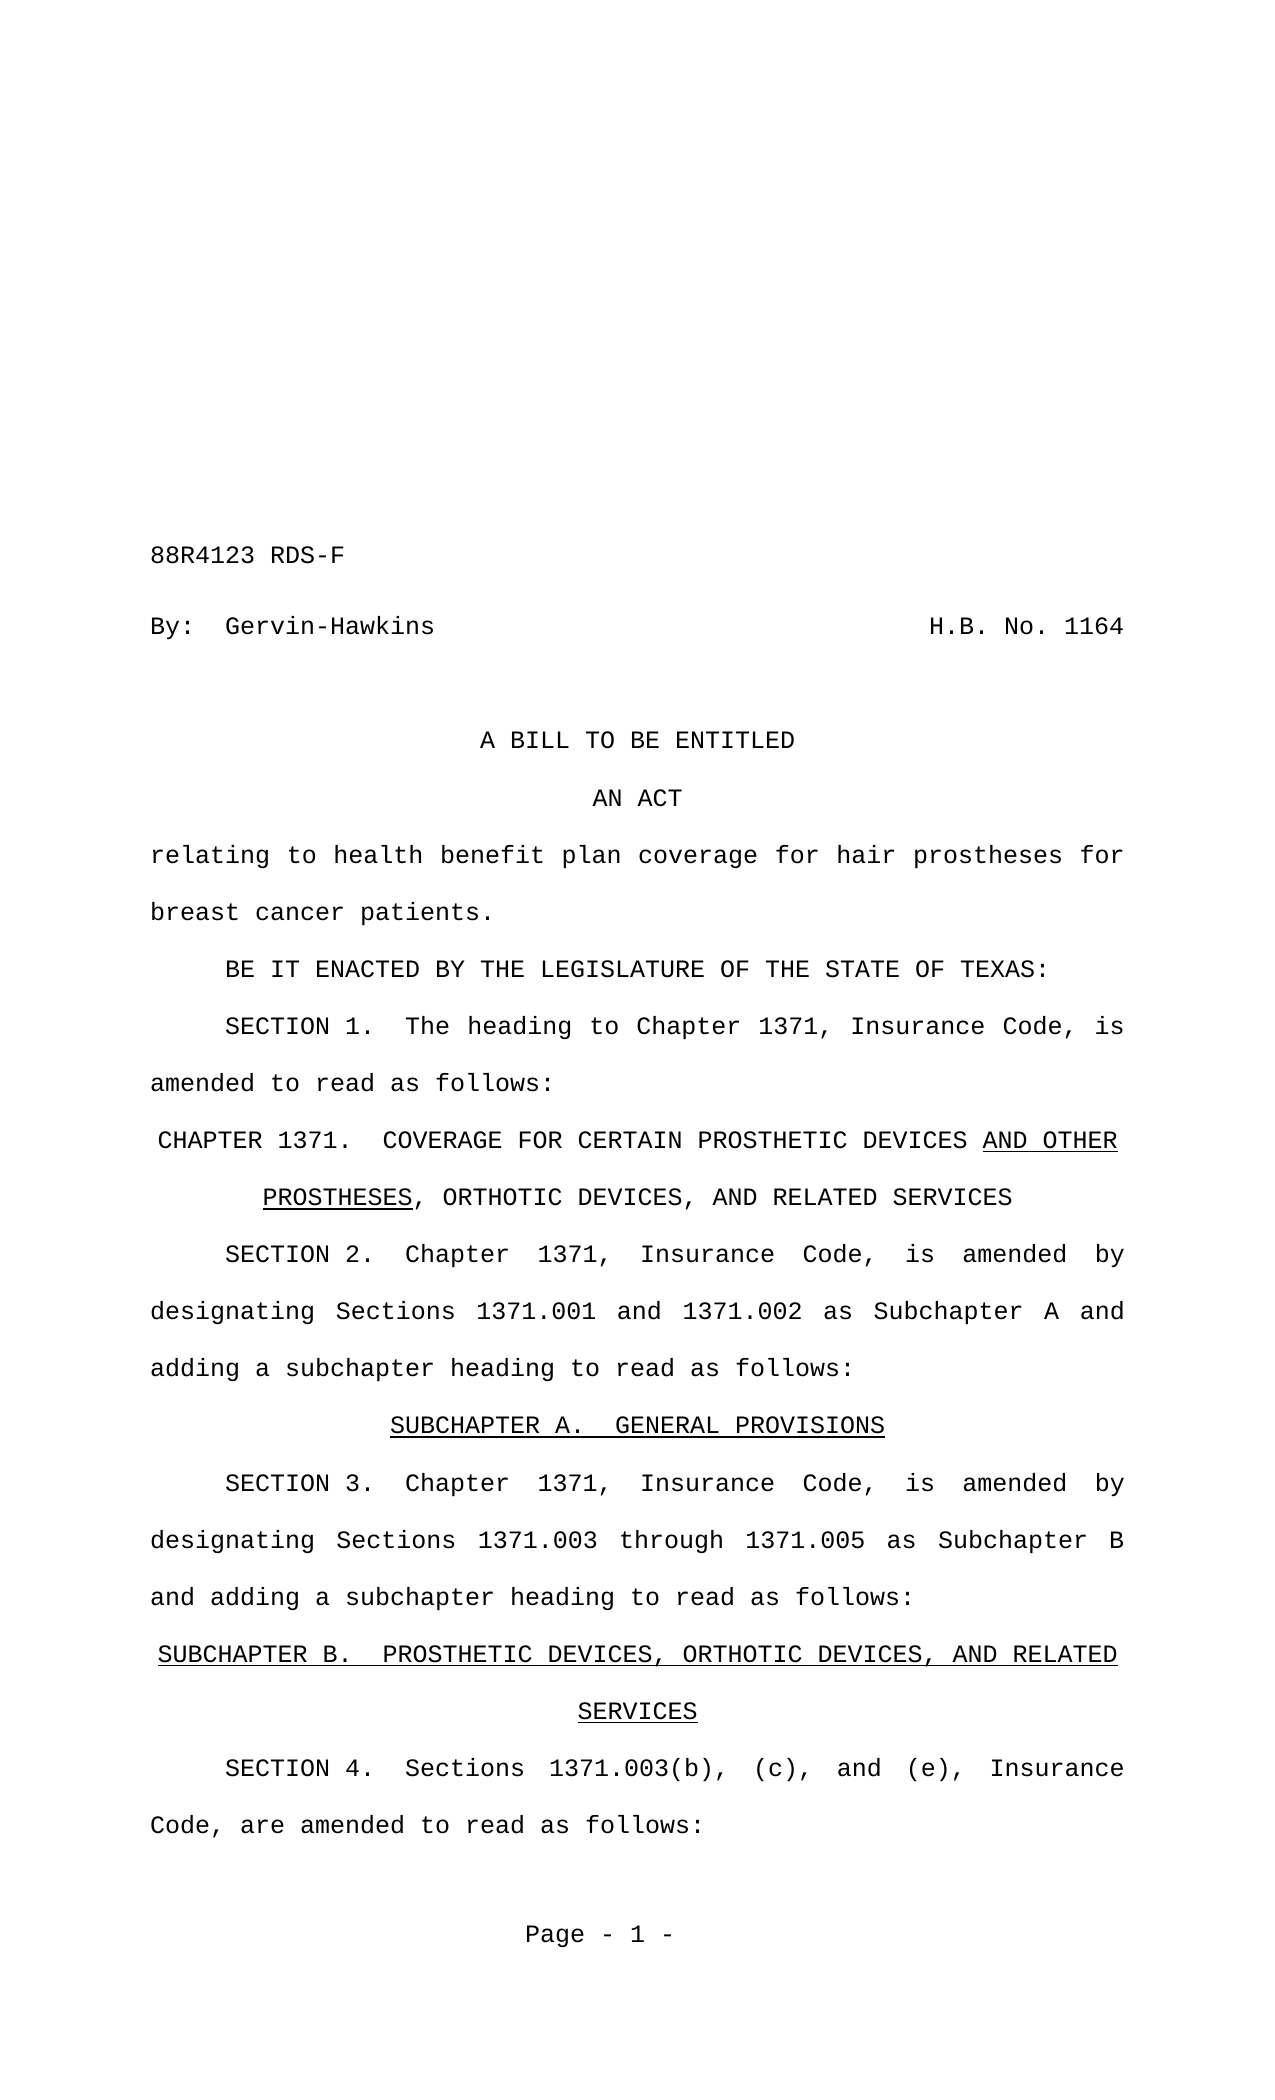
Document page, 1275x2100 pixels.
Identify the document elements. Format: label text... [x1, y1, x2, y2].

text CHAPTER 1371. COVERAGE FOR CERTAIN PROSTHETIC DEVICES AND OTHER PROSTHESES, ORTHOTIC DEVICES, AND RELATED SERVICES [150, 1127, 1125, 1213]
text SUBCHAPTER A. GENERAL PROVISIONS [150, 1413, 1125, 1441]
text BE IT ENACTED BY THE LEGISLATURE OF THE STATE OF TEXAS: [150, 956, 1125, 985]
text SUBCHAPTER B. PROSTHETIC DEVICES, ORTHOTIC DEVICES, AND RELATED SERVICES [150, 1641, 1125, 1727]
text 88R4123 RDS-F [150, 542, 1125, 571]
text SECTION 4. Sections 1371.003(b), (c), and (e), Insurance Code, are amended to read as follows: [150, 1755, 1125, 1841]
text SECTION 1. The heading to Chapter 1371, Insurance Code, is amended to read as follows: [150, 1013, 1125, 1099]
text relating to health benefit plan coverage for hair prostheses for breast cancer patients. [150, 842, 1125, 928]
text AN ACT [150, 785, 1125, 813]
text SECTION 2. Chapter 1371, Insurance Code, is amended by designating Sections 1371.001 and 1371.002 as Subchapter A and adding a subchapter heading to read as follows: [150, 1242, 1125, 1384]
text By: Gervin-Hawkins H.B. No. 1164 [150, 614, 1125, 642]
text SECTION 3. Chapter 1371, Insurance Code, is amended by designating Sections 1371.003 through 1371.005 as Subchapter B and adding a subchapter heading to read as follows: [150, 1470, 1125, 1613]
text A BILL TO BE ENTITLED [150, 728, 1125, 756]
